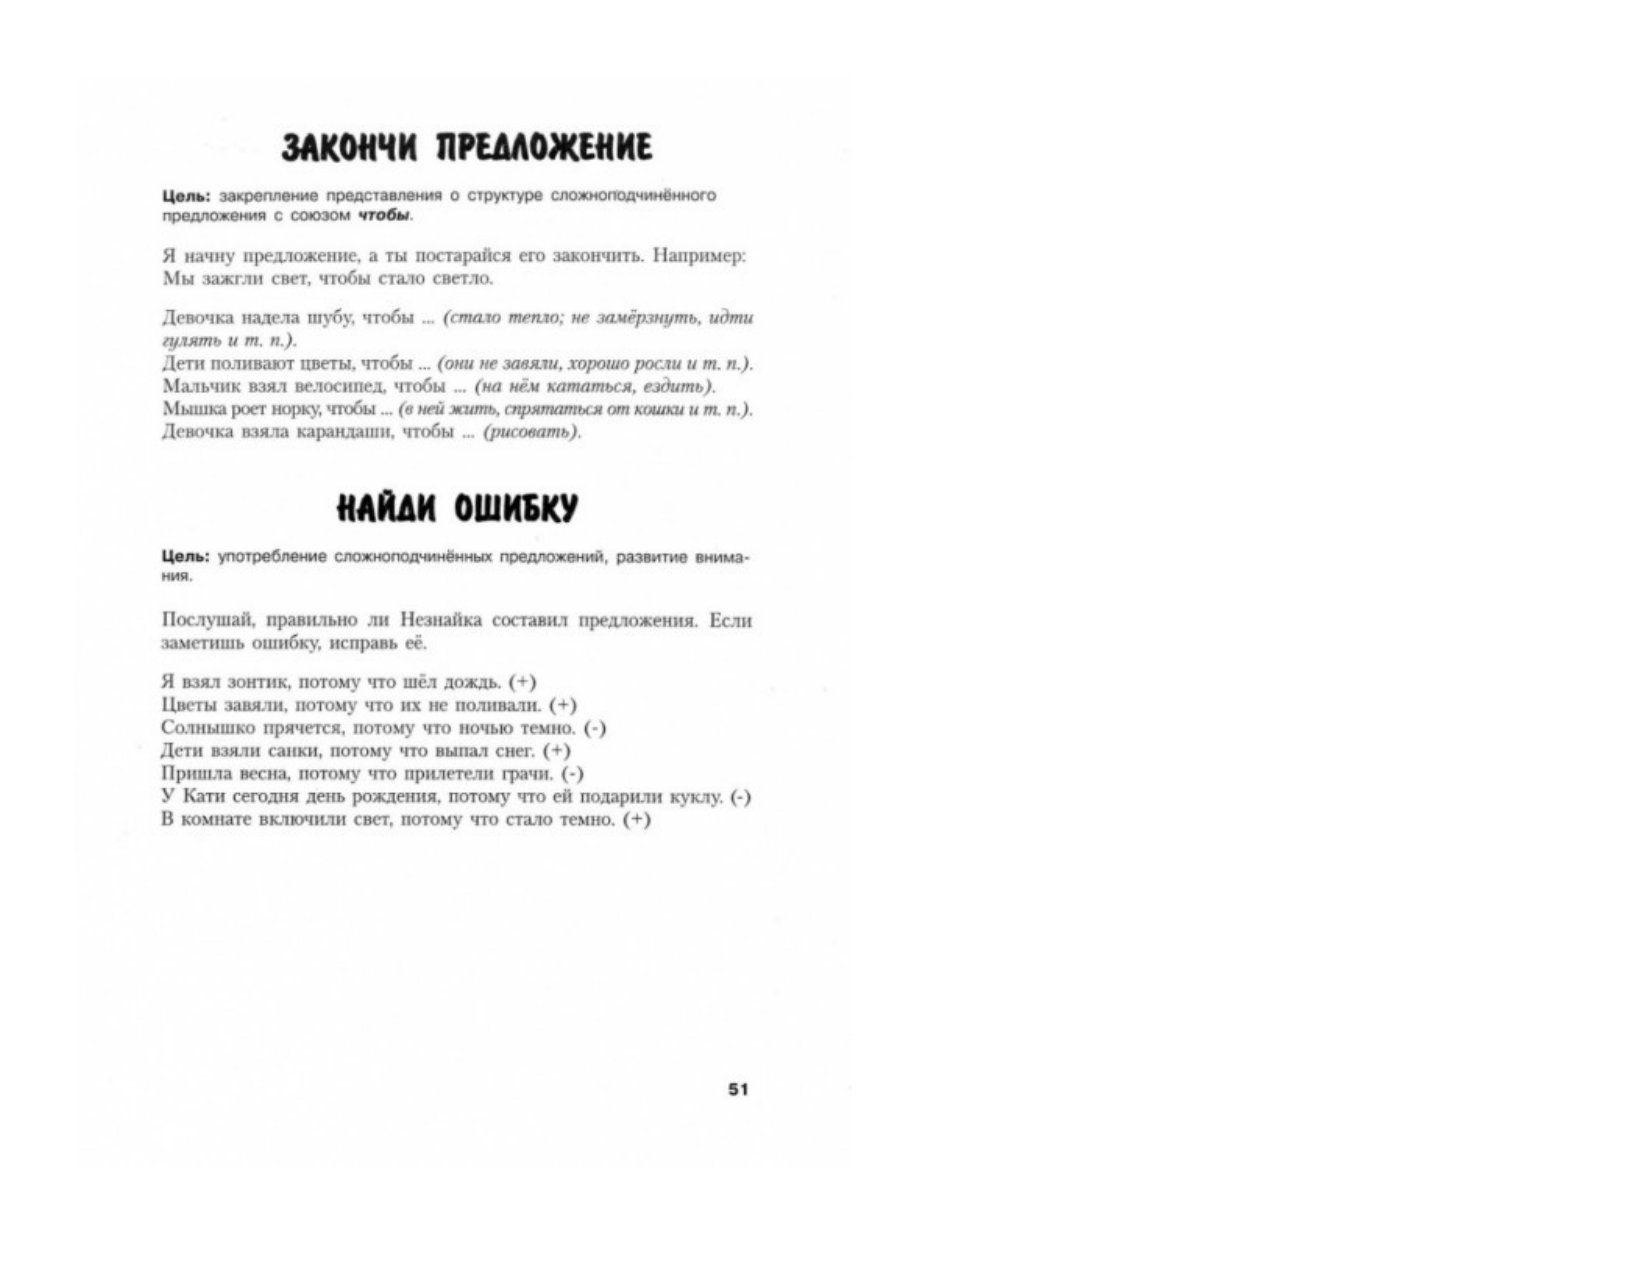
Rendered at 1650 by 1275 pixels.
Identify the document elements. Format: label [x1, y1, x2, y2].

picture [75, 75, 852, 1168]
